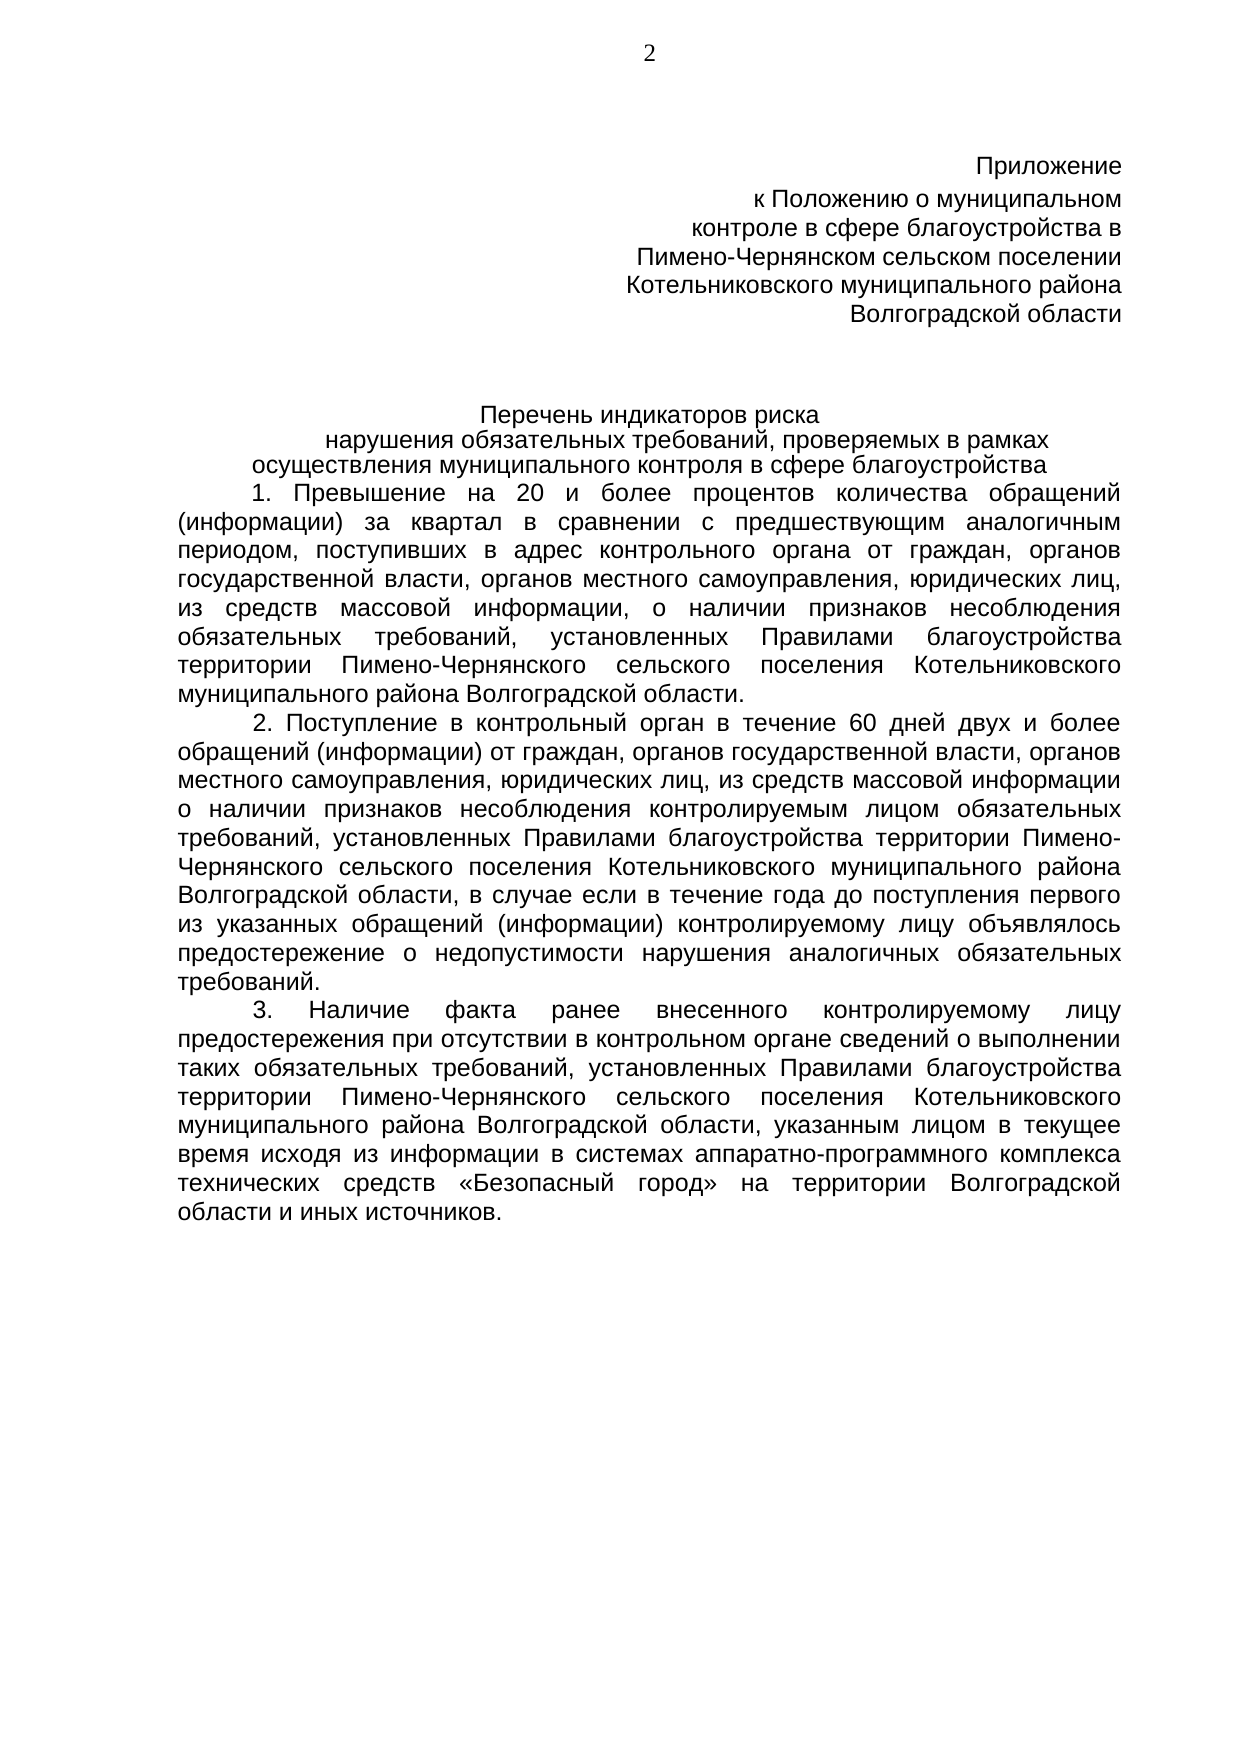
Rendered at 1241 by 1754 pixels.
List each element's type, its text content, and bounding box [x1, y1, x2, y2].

text Котельниковского муниципального района [177, 270, 1122, 299]
text 2. Поступление в контрольный орган в течение 60 дней двух и более обращений (информации) от граждан, органов государственной власти, органов местного самоуправления, юридических лиц, из средств массовой информации о наличии признаков несоблюдения контролируемым лицом обязательных требований, установленных Правилами благоустройства территории Пимено-Чернянского сельского поселения Котельниковского муниципального района Волгоградской области, в случае если в течение года до поступления первого из указанных обращений (информации) контролируемому лицу объявлялось предостережение о недопустимости нарушения аналогичных обязательных требований. [177, 708, 1122, 996]
text к Положению о муниципальном [177, 184, 1122, 213]
text нарушения обязательных требований, проверяемых в рамках осуществления муниципального контроля в сфере благоустройства [177, 428, 1122, 478]
text Пимено-Чернянском сельском поселении [177, 242, 1122, 270]
text 3. Наличие факта ранее внесенного контролируемому лицу предостережения при отсутствии в контрольном органе сведений о выполнении таких обязательных требований, установленных Правилами благоустройства территории Пимено-Чернянского сельского поселения Котельниковского муниципального района Волгоградской области, указанным лицом в текущее время исходя из информации в системах аппаратно-программного комплекса технических средств «Безопасный город» на территории Волгоградской области и иных источников. [177, 996, 1122, 1226]
text контроле в сфере благоустройства в [177, 213, 1122, 242]
text 1. Превышение на 20 и более процентов количества обращений (информации) за квартал в сравнении с предшествующим аналогичным периодом, поступивших в адрес контрольного органа от граждан, органов государственной власти, органов местного самоуправления, юридических лиц, из средств массовой информации, о наличии признаков несоблюдения обязательных требований, установленных Правилами благоустройства территории Пимено-Чернянского сельского поселения Котельниковского муниципального района Волгоградской области. [177, 478, 1122, 708]
text Волгоградской области [177, 299, 1122, 328]
text Перечень индикаторов риска [177, 403, 1122, 428]
text Приложение [177, 151, 1122, 180]
